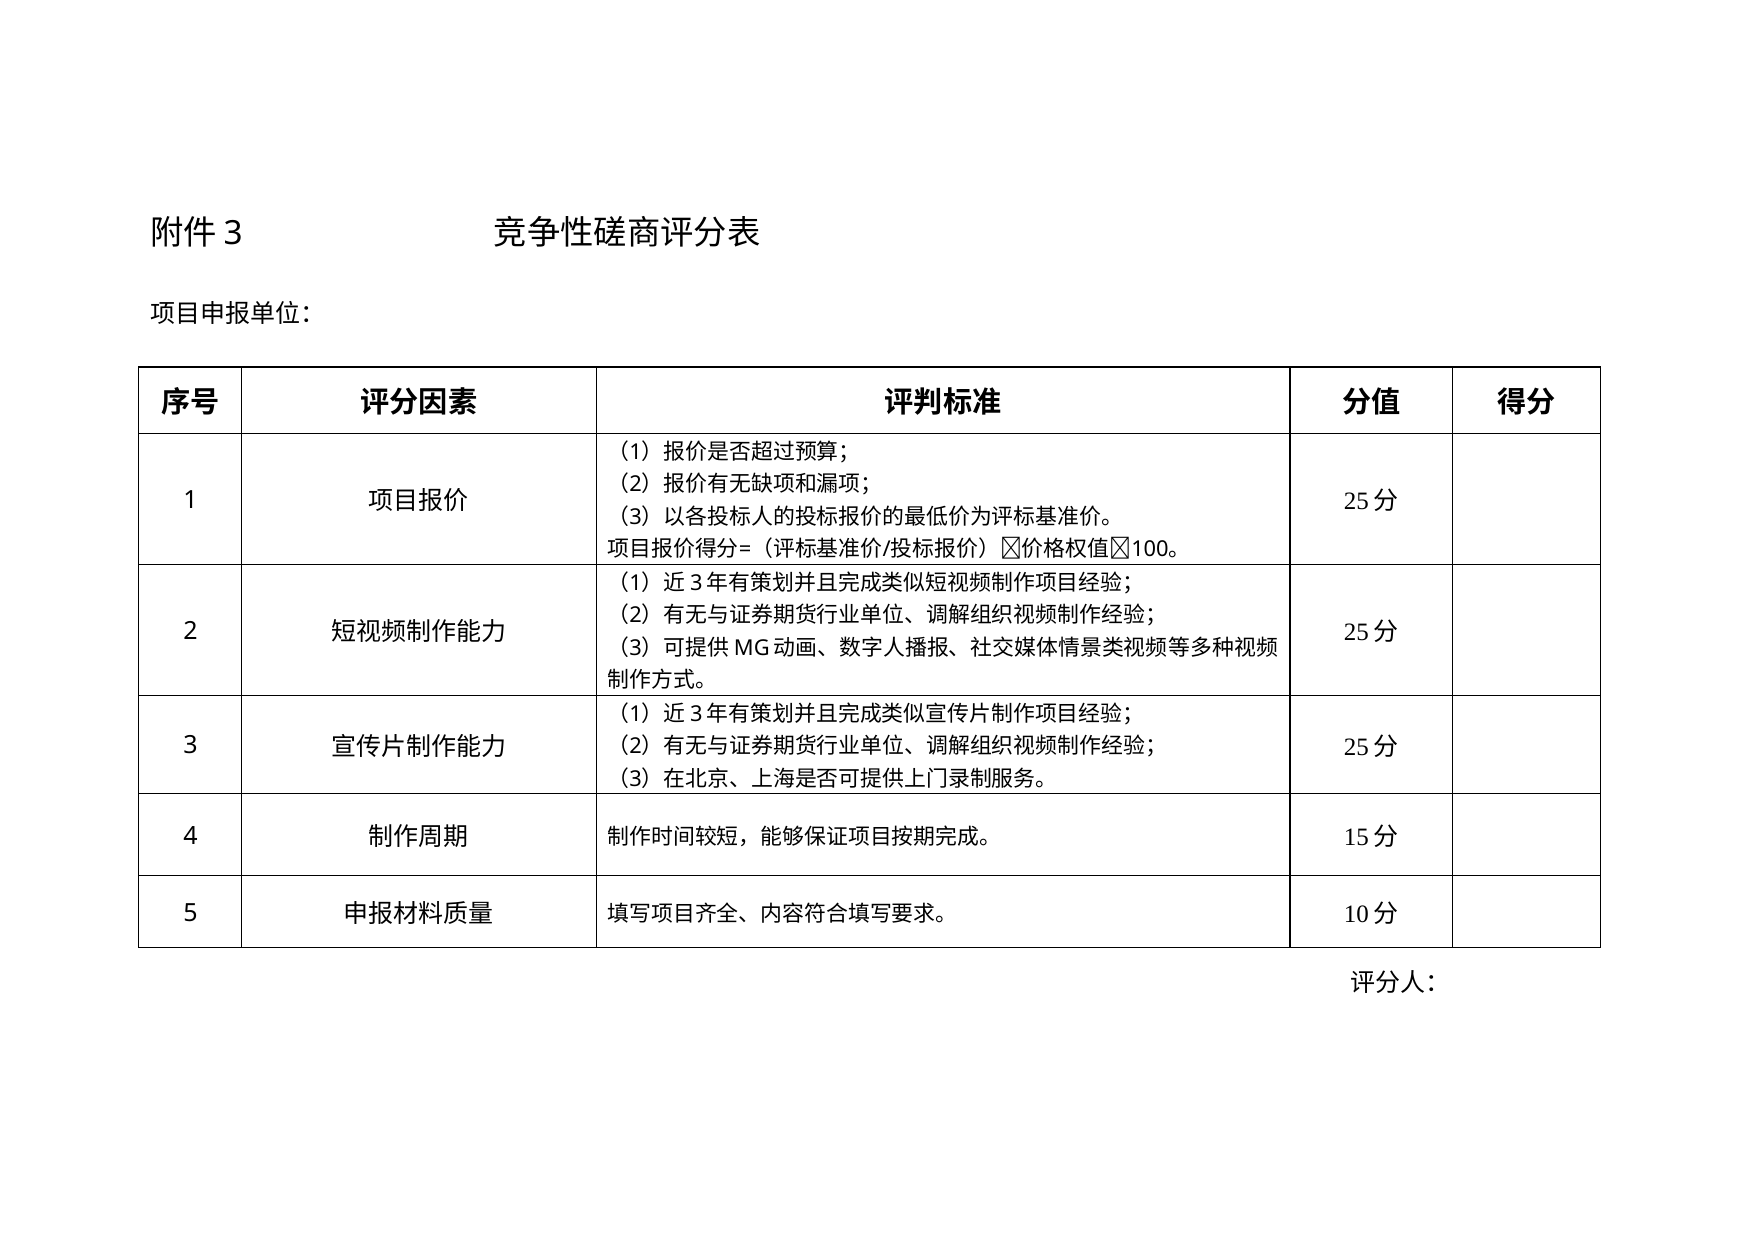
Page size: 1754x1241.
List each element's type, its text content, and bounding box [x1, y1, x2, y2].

text 项目申报单位： [150, 279, 1604, 344]
table_header 评判标准 [597, 368, 1289, 432]
table_cell 25分 [1291, 696, 1452, 793]
table_cell [1453, 876, 1600, 947]
table_cell 10分 [1291, 876, 1452, 947]
table_cell 1 [139, 434, 241, 563]
table_header 得分 [1453, 368, 1600, 432]
text 附件3 竞争性磋商评分表 [150, 198, 1604, 263]
table_header 序号 [139, 368, 241, 432]
table_cell [1453, 434, 1600, 563]
table_cell 25分 [1291, 565, 1452, 694]
table_cell [1453, 696, 1600, 793]
table_header 评分因素 [242, 368, 596, 432]
table_header 分值 [1291, 368, 1452, 432]
table_cell 短视频制作能力 [242, 565, 596, 694]
table_cell 3 [139, 696, 241, 793]
text 评分人： [150, 948, 1604, 1013]
table_cell （1）近3年有策划并且完成类似短视频制作项目经验； （2）有无与证券期货行业单位、调解组织视频制作经验； （3）可提供MG动画、数字人播报、社交媒体情景类视频等多种视频制作方式。 [597, 565, 1289, 694]
table_cell 制作周期 [242, 794, 596, 875]
table_cell [1453, 565, 1600, 694]
table_cell 5 [139, 876, 241, 947]
table_cell 15分 [1291, 794, 1452, 875]
table_cell 制作时间较短，能够保证项目按期完成。 [597, 794, 1289, 875]
table_cell （1）近3年有策划并且完成类似宣传片制作项目经验； （2）有无与证券期货行业单位、调解组织视频制作经验； （3）在北京、上海是否可提供上门录制服务。 [597, 696, 1289, 793]
table_cell 申报材料质量 [242, 876, 596, 947]
table_cell 2 [139, 565, 241, 694]
table_cell 4 [139, 794, 241, 875]
table_cell 项目报价 [242, 434, 596, 563]
table_cell 25分 [1291, 434, 1452, 563]
table_cell （1）报价是否超过预算； （2）报价有无缺项和漏项； （3）以各投标人的投标报价的最低价为评标基准价。 项目报价得分=（评标基准价/投标报价）价格权值100。 [597, 434, 1289, 563]
table_cell 填写项目齐全、内容符合填写要求。 [597, 876, 1289, 947]
table_cell [1453, 794, 1600, 875]
table_cell 宣传片制作能力 [242, 696, 596, 793]
